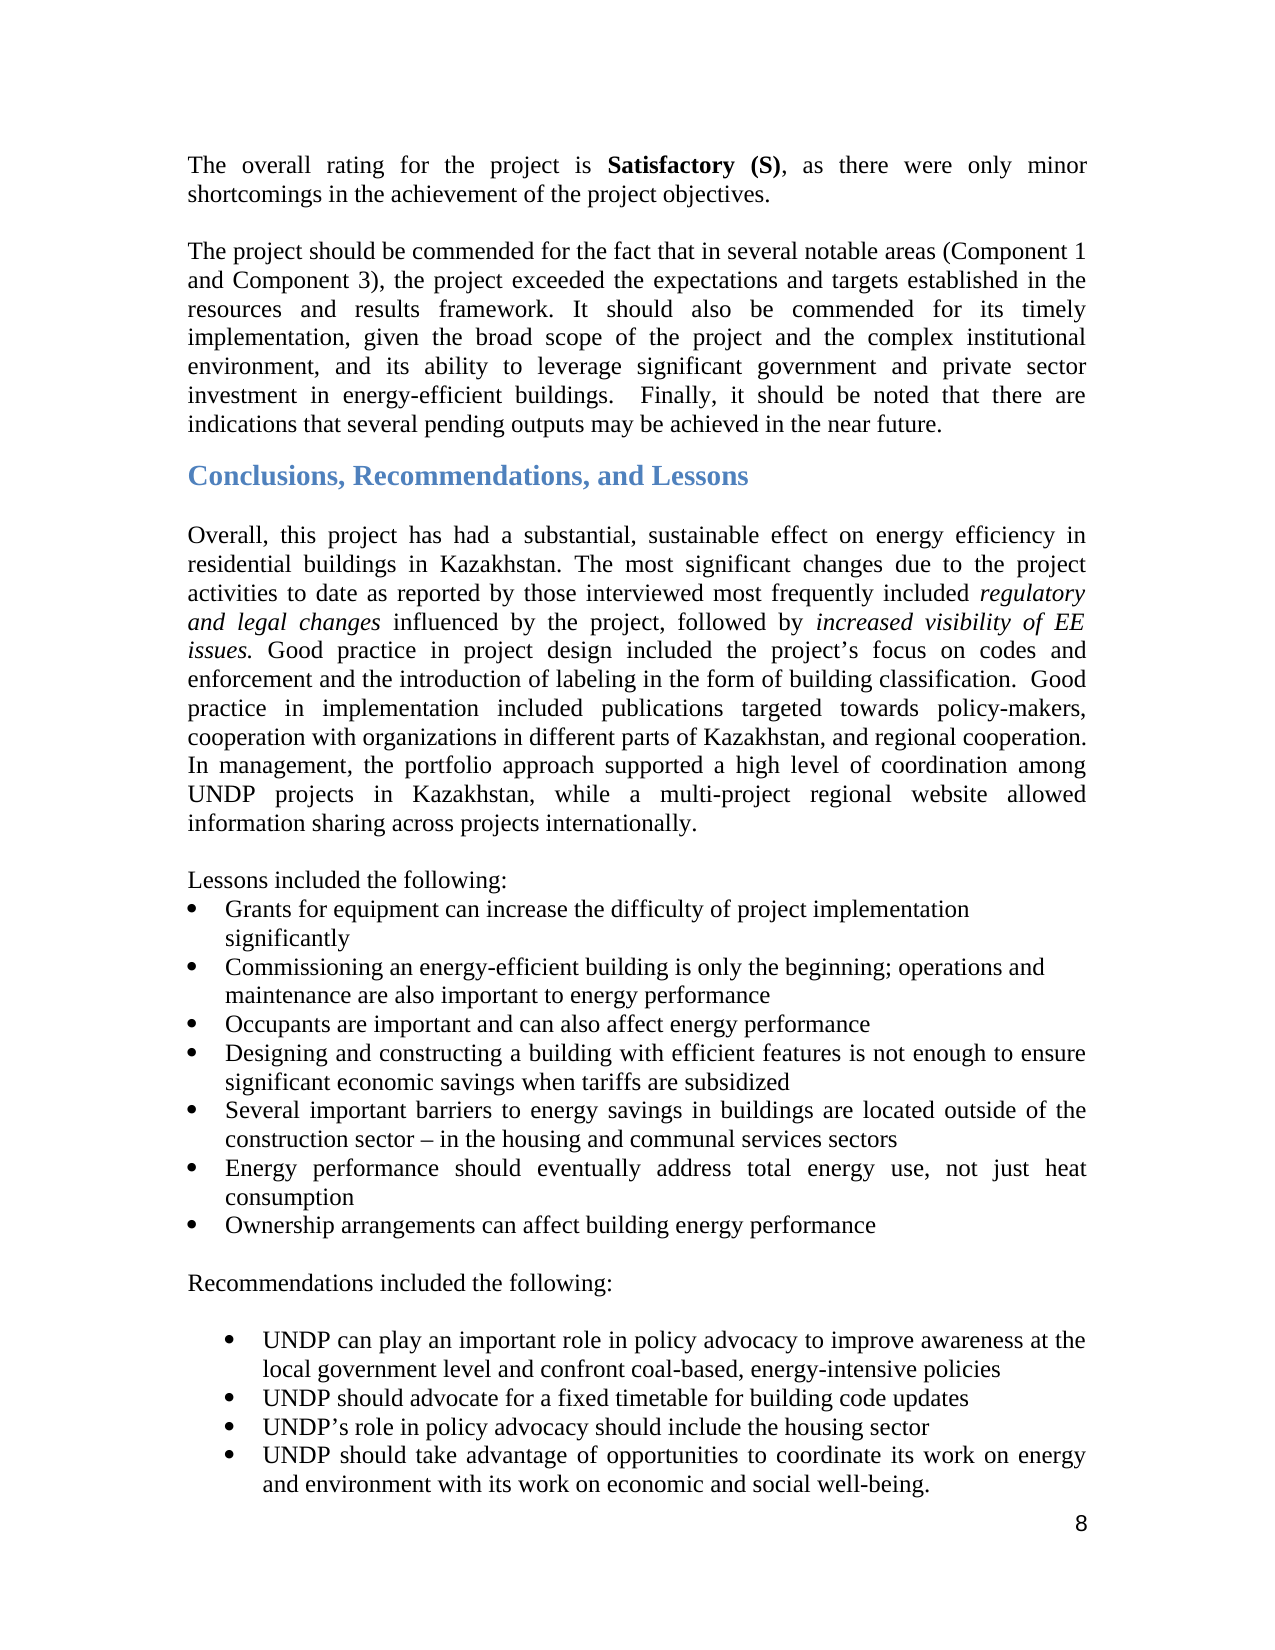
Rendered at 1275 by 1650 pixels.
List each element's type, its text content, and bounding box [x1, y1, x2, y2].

list Energy performance should eventually address total energy use, not just heat consumption [187, 1153, 1087, 1211]
list Designing and constructing a building with efficient features is not enough to ensure significant economic savings when tariffs are subsidized [187, 1038, 1087, 1096]
text Lessons included the following: [187, 866, 1087, 894]
subtitle Conclusions, Recommendations, and Lessons [187, 458, 1087, 492]
list UNDP should take advantage of opportunities to coordinate its work on energy and environment with its work on economic and social well-being. [225, 1441, 1087, 1498]
list UNDP should advocate for a fixed timetable for building code updates [225, 1383, 1087, 1412]
text The project should be commended for the fact that in several notable areas (Component 1 and Component 3), the project exceeded the expectations and targets established in the resources and results framework. It should also be commended for its timely implementation, given the broad scope of the project and the complex institutional environment, and its ability to leverage significant government and private sector investment in energy-efficient buildings. Finally, it should be noted that there are indications that several pending outputs may be achieved in the near future. [187, 236, 1087, 437]
list Occupants are important and can also affect energy performance [187, 1009, 1087, 1038]
list UNDP’s role in policy advocacy should include the housing sector [225, 1412, 1087, 1441]
list Recommendations included the following: [187, 1268, 1087, 1297]
list Grants for equipment can increase the difficulty of project implementation significantly [187, 894, 1087, 952]
text The overall rating for the project is Satisfactory (S), as there were only minor shortcomings in the achievement of the project objectives. [187, 150, 1087, 207]
text Overall, this project has had a substantial, sustainable effect on energy efficiency in residential buildings in Kazakhstan. The most significant changes due to the project activities to date as reported by those interviewed most frequently included regulatory and legal changes influenced by the project, followed by increased visibility of EE issues. Good practice in project design included the project’s focus on codes and enforcement and the introduction of labeling in the form of building classification. Good practice in implementation included publications targeted towards policy-makers, cooperation with organizations in different parts of Kazakhstan, and regional cooperation. In management, the portfolio approach supported a high level of coordination among UNDP projects in Kazakhstan, while a multi-project regional website allowed information sharing across projects internationally. [187, 521, 1087, 837]
list Commissioning an energy-efficient building is only the beginning; operations and maintenance are also important to energy performance [187, 952, 1087, 1009]
list Several important barriers to energy savings in buildings are located outside of the construction sector – in the housing and communal services sectors [187, 1096, 1087, 1153]
list UNDP can play an important role in policy advocacy to improve awareness at the local government level and confront coal-based, energy-intensive policies [225, 1326, 1087, 1383]
list Ownership arrangements can affect building energy performance [187, 1211, 1087, 1239]
